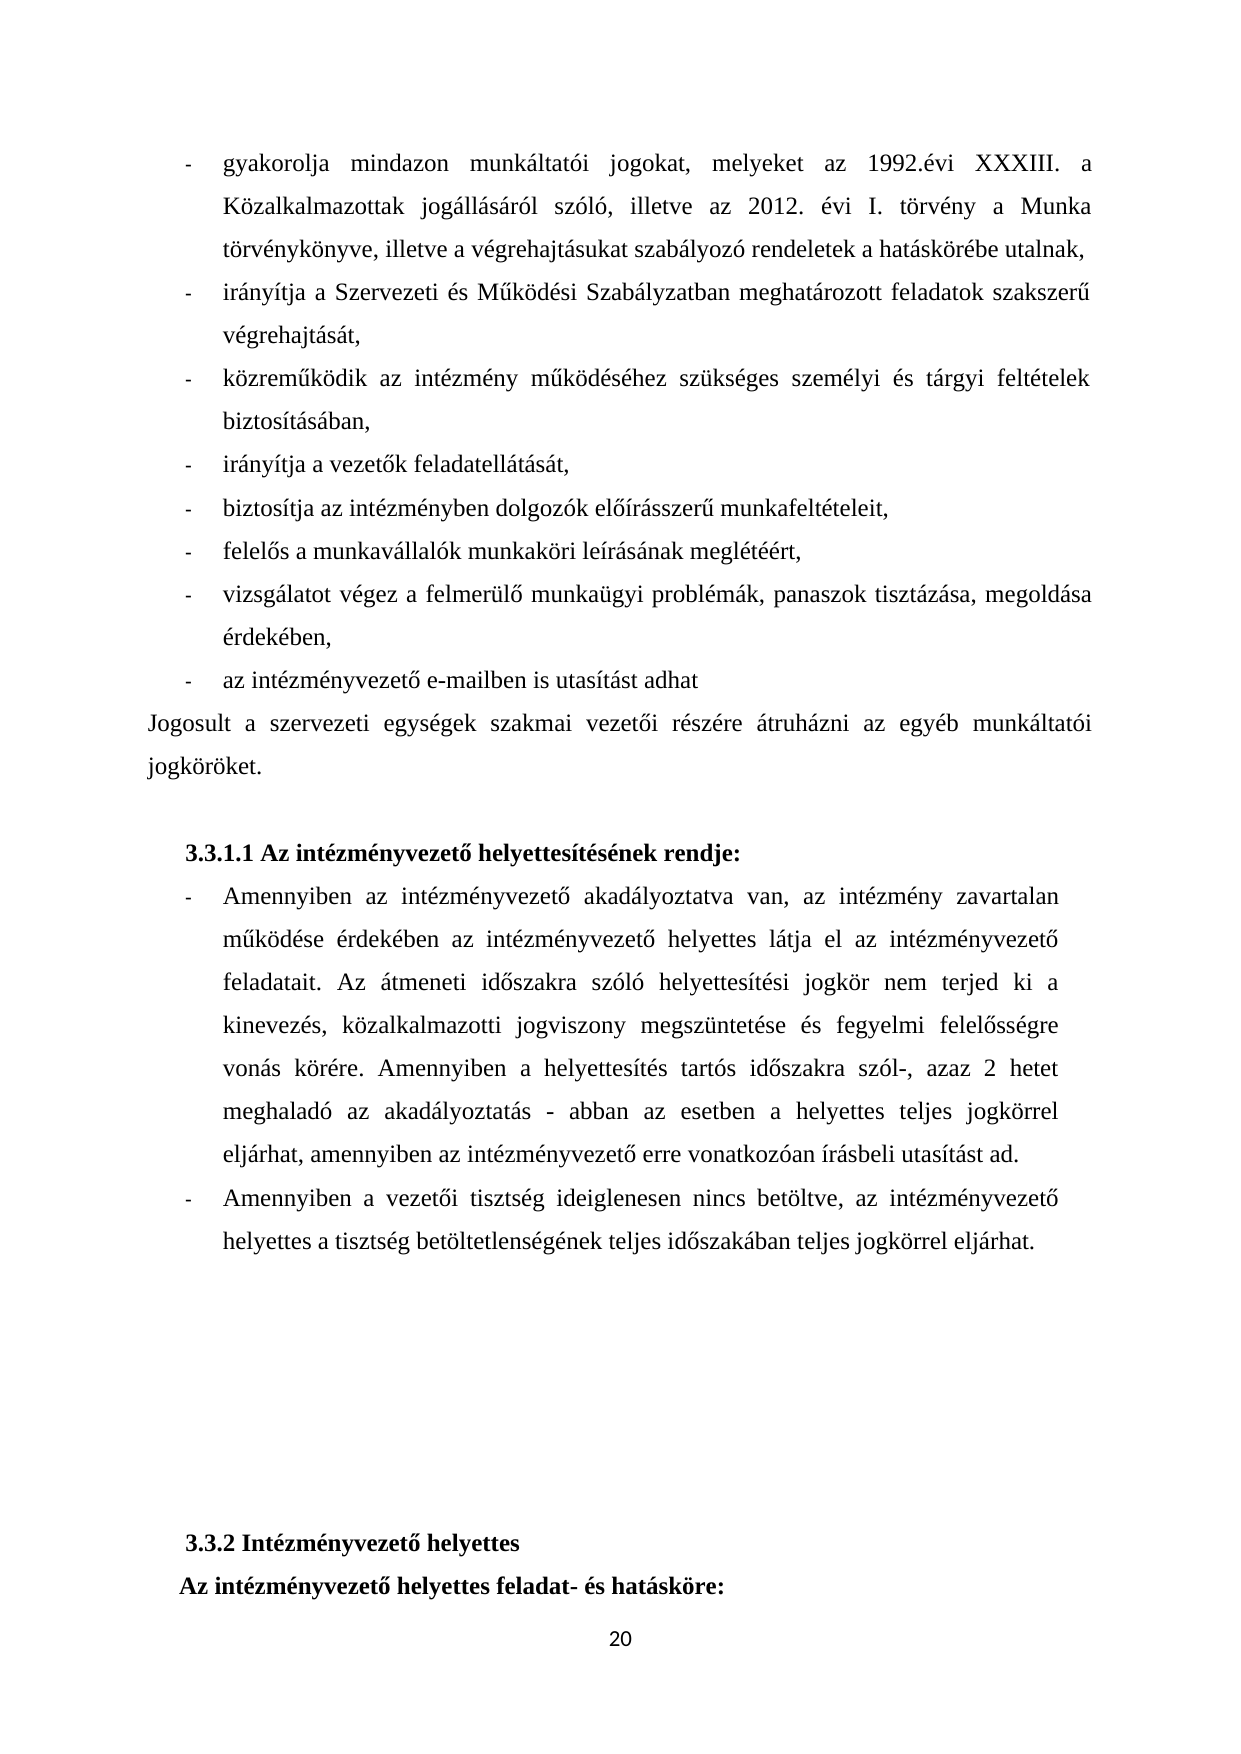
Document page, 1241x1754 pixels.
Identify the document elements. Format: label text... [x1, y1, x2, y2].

list biztosítja az intézményben dolgozók előírásszerű munkafeltételeit, [185, 493, 1093, 521]
list Amennyiben a vezetői tisztség ideiglenesen nincs betöltve, az intézményvezető helyettes a tisztség betöltetlenségének teljes időszakában teljes jogkörrel eljárhat. [185, 1183, 1059, 1254]
list az intézményvezető e-mailben is utasítást adhat [185, 665, 1093, 694]
list felelős a munkavállalók munkaköri leírásának meglétéért, [185, 536, 1093, 564]
text Jogosult a szervezeti egységek szakmai vezetői részére átruházni az egyéb munkáltatói jogköröket. [148, 708, 1093, 780]
list irányítja a Szervezeti és Működési Szabályzatban meghatározott feladatok szakszerű végrehajtását, [185, 277, 1091, 349]
text Az intézményvezető helyettes feladat- és hatásköre: [148, 1571, 1093, 1599]
text 3.3.1.1 Az intézményvezető helyettesítésének rendje: [148, 838, 1093, 866]
list irányítja a vezetők feladatellátását, [185, 449, 1093, 478]
list közreműködik az intézmény működéséhez szükséges személyi és tárgyi feltételek biztosításában, [185, 363, 1091, 435]
text 3.3.2 Intézményvezető helyettes [185, 1528, 1059, 1556]
list Amennyiben az intézményvezető akadályoztatva van, az intézmény zavartalan működése érdekében az intézményvezető helyettes látja el az intézményvezető feladatait. Az átmeneti időszakra szóló helyettesítési jogkör nem terjed ki a kinevezés, közalkalmazotti jogviszony megszüntetése és fegyelmi felelősségre vonás körére. Amennyiben a helyettesítés tartós időszakra szól-, azaz 2 hetet meghaladó az akadályoztatás - abban az esetben a helyettes teljes jogkörrel eljárhat, amennyiben az intézményvezető erre vonatkozóan írásbeli utasítást ad. [185, 881, 1059, 1168]
list gyakorolja mindazon munkáltatói jogokat, melyeket az 1992.évi XXXIII. a Közalkalmazottak jogállásáról szóló, illetve az 2012. évi I. törvény a Munka törvénykönyve, illetve a végrehajtásukat szabályozó rendeletek a hatáskörébe utalnak, [185, 148, 1093, 263]
list vizsgálatot végez a felmerülő munkaügyi problémák, panaszok tisztázása, megoldása érdekében, [185, 579, 1093, 651]
